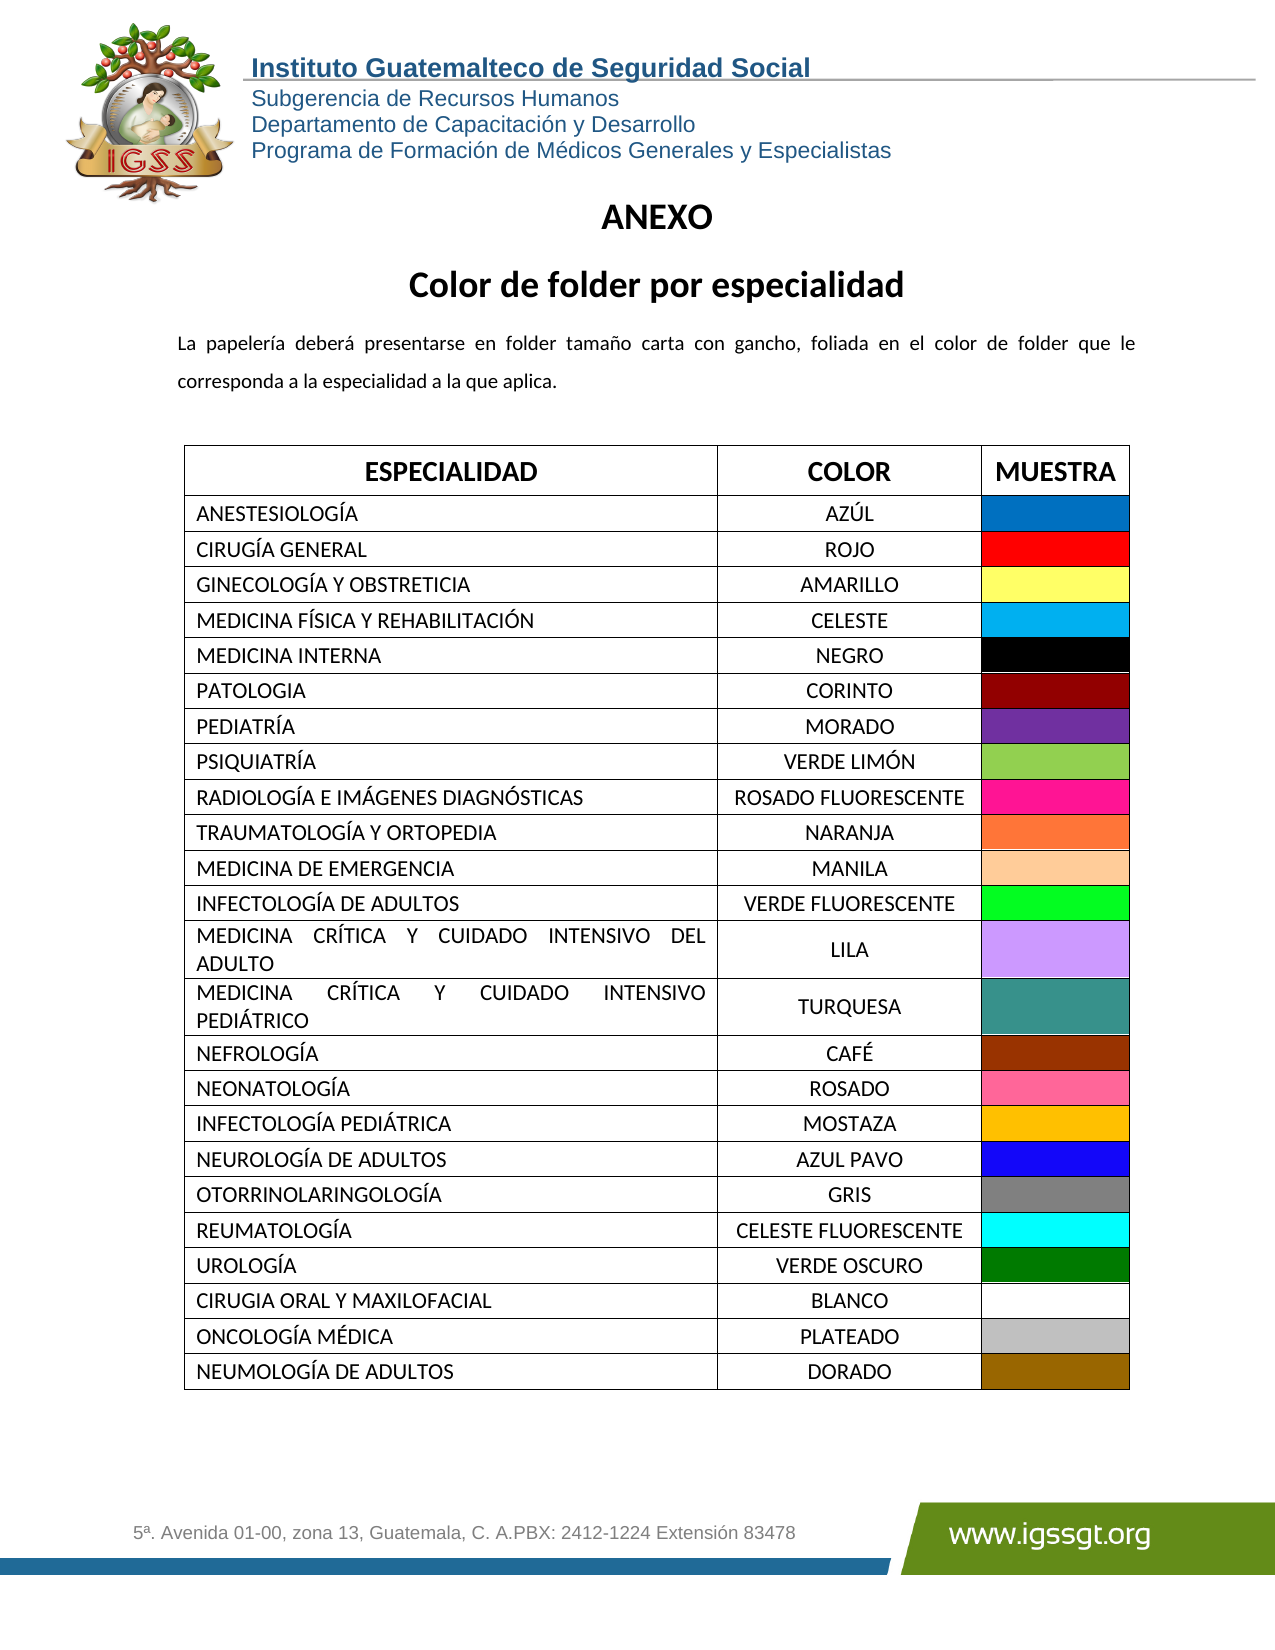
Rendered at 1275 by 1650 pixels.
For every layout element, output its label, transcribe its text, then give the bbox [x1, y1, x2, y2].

text La papelería deberá presentarse en folder tamaño carta con gancho, foliada en el color de folder que le corresponda a la especialidad a la que aplica. [177, 330, 1137, 394]
table_cell LILA [718, 921, 981, 977]
table_cell [982, 851, 1129, 885]
table_cell REUMATOLOGÍA [185, 1213, 717, 1247]
table_cell [982, 1284, 1129, 1318]
table_cell CAFÉ [718, 1036, 981, 1070]
table_cell [982, 603, 1129, 637]
text ANEXO [177, 193, 1137, 238]
table_cell [982, 1248, 1129, 1282]
table_cell MOSTAZA [718, 1106, 981, 1141]
table_cell DORADO [718, 1354, 981, 1389]
table_cell [982, 1213, 1129, 1247]
table_cell [982, 567, 1129, 602]
table_cell [982, 744, 1129, 779]
table_cell MEDICINA CRÍTICA Y CUIDADO INTENSIVO PEDIÁTRICO [185, 979, 717, 1034]
table_cell PEDIATRÍA [185, 709, 717, 743]
table_cell CELESTE FLUORESCENTE [718, 1213, 981, 1247]
table_cell CIRUGÍA GENERAL [185, 532, 717, 566]
table_cell VERDE FLUORESCENTE [718, 886, 981, 920]
table_cell NEUMOLOGÍA DE ADULTOS [185, 1354, 717, 1389]
table_cell NEUROLOGÍA DE ADULTOS [185, 1142, 717, 1176]
table_cell [982, 886, 1129, 920]
table_cell [982, 1036, 1129, 1070]
table_cell TURQUESA [718, 979, 981, 1034]
table_cell PATOLOGIA [185, 674, 717, 708]
table_cell NEFROLOGÍA [185, 1036, 717, 1070]
table_cell UROLOGÍA [185, 1248, 717, 1282]
picture [46, 17, 253, 208]
table_cell GINECOLOGÍA Y OBSTRETICIA [185, 567, 717, 602]
table_cell ROSADO FLUORESCENTE [718, 780, 981, 814]
table_cell ROJO [718, 532, 981, 566]
table_cell INFECTOLOGÍA PEDIÁTRICA [185, 1106, 717, 1141]
table_cell ROSADO [718, 1071, 981, 1105]
table_cell [982, 1319, 1129, 1353]
table_cell VERDE OSCURO [718, 1248, 981, 1282]
table_cell [982, 1142, 1129, 1176]
table_cell [982, 979, 1129, 1034]
table_cell [982, 638, 1129, 672]
table_cell MEDICINA CRÍTICA Y CUIDADO INTENSIVO DEL ADULTO [185, 921, 717, 977]
table_cell MEDICINA INTERNA [185, 638, 717, 672]
table_cell AZUL PAVO [718, 1142, 981, 1176]
table_cell [982, 1354, 1129, 1389]
table_cell PLATEADO [718, 1319, 981, 1353]
table_cell [982, 1106, 1129, 1141]
table_cell [982, 532, 1129, 566]
table_header MUESTRA [982, 446, 1129, 495]
table_cell BLANCO [718, 1284, 981, 1318]
table_cell AMARILLO [718, 567, 981, 602]
table_cell VERDE LIMÓN [718, 744, 981, 779]
table_cell ONCOLOGÍA MÉDICA [185, 1319, 717, 1353]
table_cell RADIOLOGÍA E IMÁGENES DIAGNÓSTICAS [185, 780, 717, 814]
table_cell MEDICINA FÍSICA Y REHABILITACIÓN [185, 603, 717, 637]
table_cell [982, 815, 1129, 849]
picture [0, 1479, 1275, 1575]
table_cell OTORRINOLARINGOLOGÍA [185, 1177, 717, 1212]
table_cell TRAUMATOLOGÍA Y ORTOPEDIA [185, 815, 717, 849]
text Color de folder por especialidad [177, 261, 1137, 307]
table_cell NARANJA [718, 815, 981, 849]
table_header ESPECIALIDAD [185, 446, 717, 495]
table_cell CELESTE [718, 603, 981, 637]
table_cell [982, 674, 1129, 708]
table_cell INFECTOLOGÍA DE ADULTOS [185, 886, 717, 920]
table_cell AZÚL [718, 496, 981, 531]
table_cell CORINTO [718, 674, 981, 708]
table_cell MORADO [718, 709, 981, 743]
table_cell NEGRO [718, 638, 981, 672]
table_header COLOR [718, 446, 981, 495]
table_cell PSIQUIATRÍA [185, 744, 717, 779]
table_cell [982, 709, 1129, 743]
table_cell [982, 496, 1129, 531]
table_cell [982, 780, 1129, 814]
table_cell GRIS [718, 1177, 981, 1212]
table_cell MANILA [718, 851, 981, 885]
table_cell [982, 921, 1129, 977]
table_cell NEONATOLOGÍA [185, 1071, 717, 1105]
table_cell [982, 1071, 1129, 1105]
table_cell MEDICINA DE EMERGENCIA [185, 851, 717, 885]
table_cell CIRUGIA ORAL Y MAXILOFACIAL [185, 1284, 717, 1318]
table_cell ANESTESIOLOGÍA [185, 496, 717, 531]
table_cell [982, 1177, 1129, 1212]
